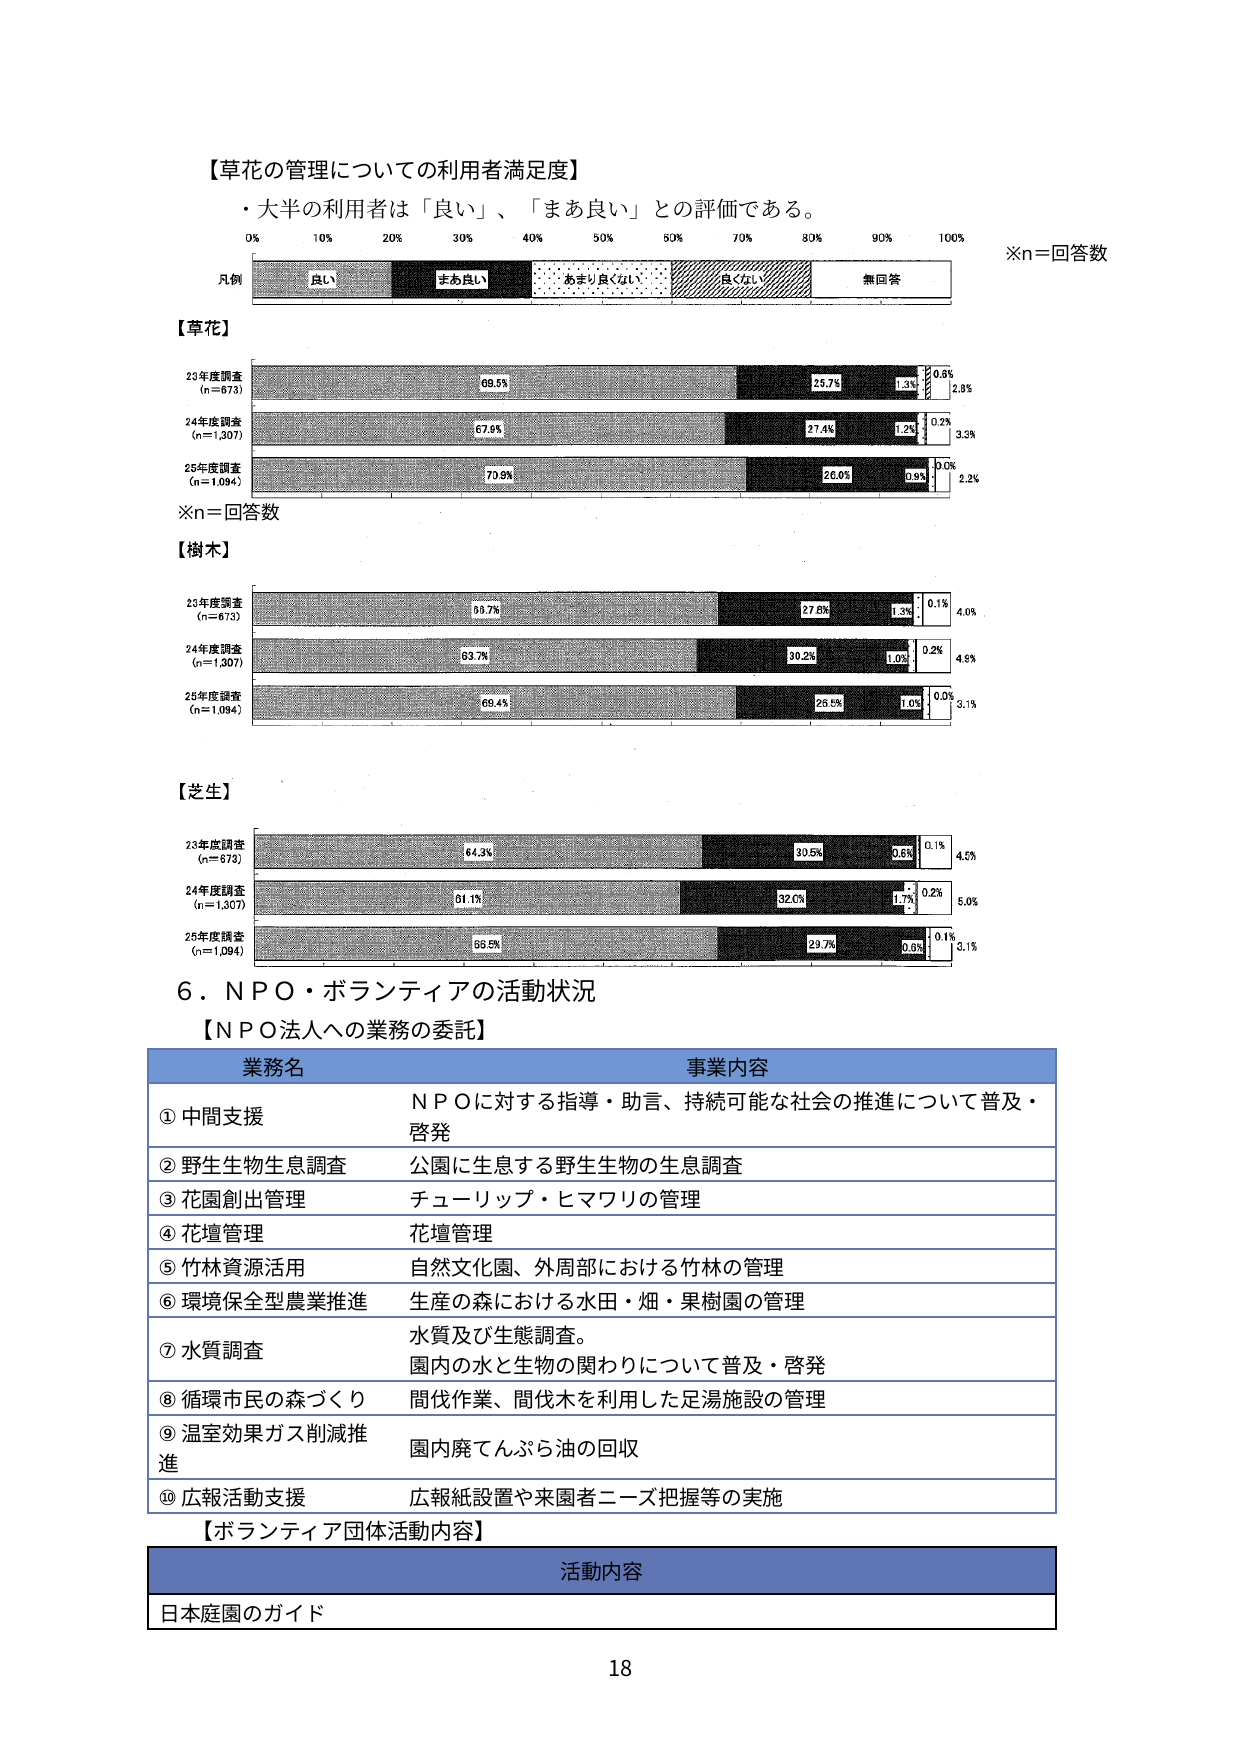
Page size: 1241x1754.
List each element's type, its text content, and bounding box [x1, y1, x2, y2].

text ・大半の利用者は「良い」、「まあ良い」との評価である。 [235, 189, 1092, 228]
table_cell ④花壇管理 [149, 1216, 399, 1248]
table_cell 生産の森における水田・畑・果樹園の管理 [399, 1284, 1055, 1316]
table_cell ⑦水質調査 [149, 1318, 399, 1380]
table_cell ⑤竹林資源活用 [149, 1250, 399, 1282]
table_cell ⑧循環市民の森づくり [149, 1382, 399, 1414]
table_cell ③花園創出管理 [149, 1182, 399, 1214]
table_header 活動内容 [149, 1548, 1055, 1593]
table_header 業務名 [149, 1050, 399, 1082]
table_cell ⑥環境保全型農業推進 [149, 1284, 399, 1316]
subtitle ６．ＮＰＯ・ボランティアの活動状況 [148, 970, 1092, 1009]
table_cell ②野生生物生息調査 [149, 1148, 399, 1180]
table_cell ⑨温室効果ガス削減推進 [149, 1416, 399, 1478]
table_cell 花壇管理 [399, 1216, 1055, 1248]
table_cell ①中間支援 [149, 1084, 399, 1146]
table_cell 間伐作業、間伐木を利用した足湯施設の管理 [399, 1382, 1055, 1414]
subtitle 【ＮＰＯ法人への業務の委託】 [148, 1009, 1092, 1048]
table_cell ＮＰＯに対する指導・助言、持続可能な社会の推進について普及・啓発 [399, 1084, 1055, 1146]
table_cell 広報紙設置や来園者ニーズ把握等の実施 [399, 1480, 1055, 1512]
table_cell 自然文化園、外周部における竹林の管理 [399, 1250, 1055, 1282]
table_cell 日本庭園のガイド [149, 1595, 1055, 1628]
table_cell 水質及び生態調査。 園内の水と生物の関わりについて普及・啓発 [399, 1318, 1055, 1380]
table_cell チューリップ・ヒマワリの管理 [399, 1182, 1055, 1214]
table_cell 園内廃てんぷら油の回収 [399, 1416, 1055, 1478]
table_cell ⑩広報活動支援 [149, 1480, 399, 1512]
subtitle 【ボランティア団体活動内容】 [148, 1514, 1092, 1546]
table_header 事業内容 [399, 1050, 1055, 1082]
subtitle 【草花の管理についての利用者満足度】 [148, 149, 1092, 189]
table_cell 公園に生息する野生生物の生息調査 [399, 1148, 1055, 1180]
